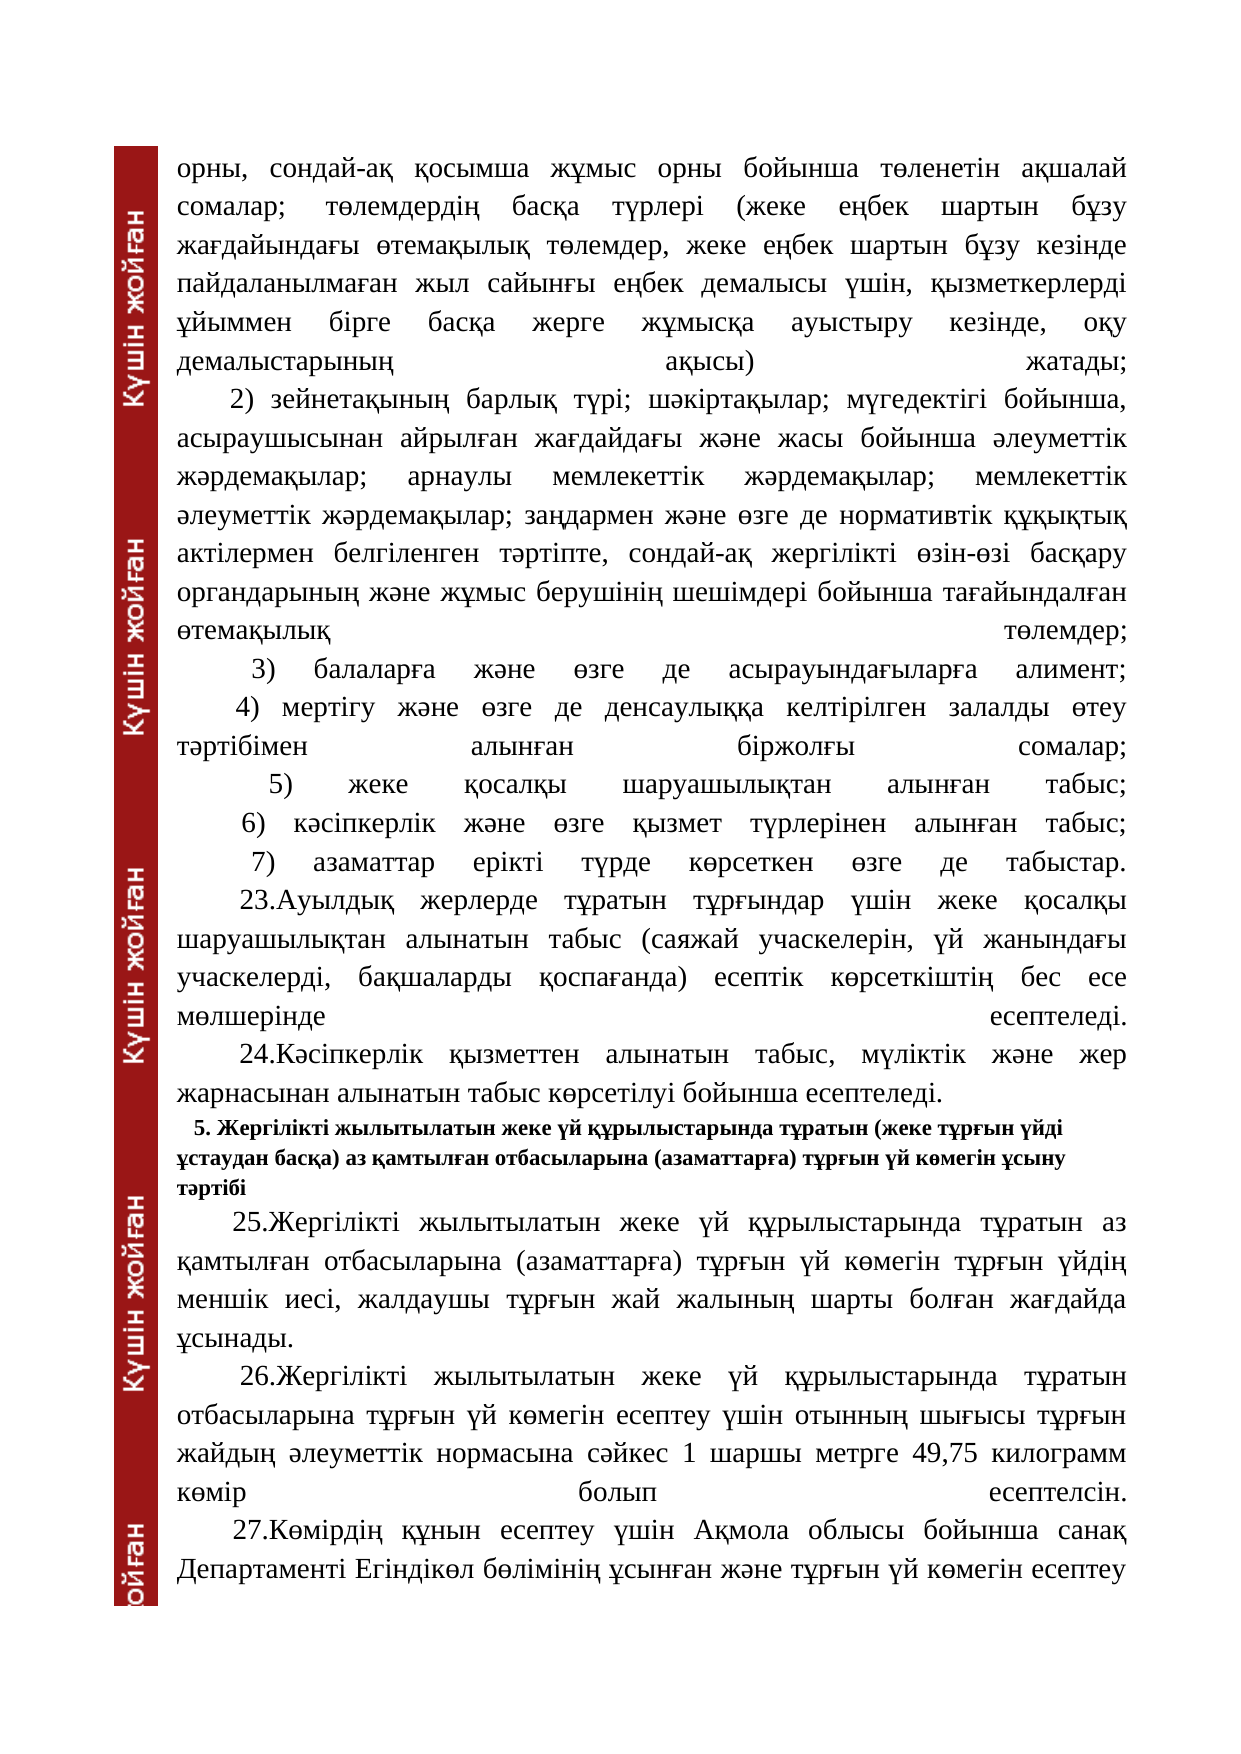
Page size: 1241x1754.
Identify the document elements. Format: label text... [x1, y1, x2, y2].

text 5. Жергілікті жылытылатын жеке үй құрылыстарында тұратын (жеке тұрғын үйді ұстаудан басқа) аз қамтылған отбасыларына (азаматтарға) тұрғын үй көмегін ұсыну тәртібі [112, 1113, 1128, 1200]
picture [114, 1108, 158, 1113]
picture [114, 1584, 158, 1606]
picture [114, 146, 158, 150]
picture [114, 1200, 158, 1204]
